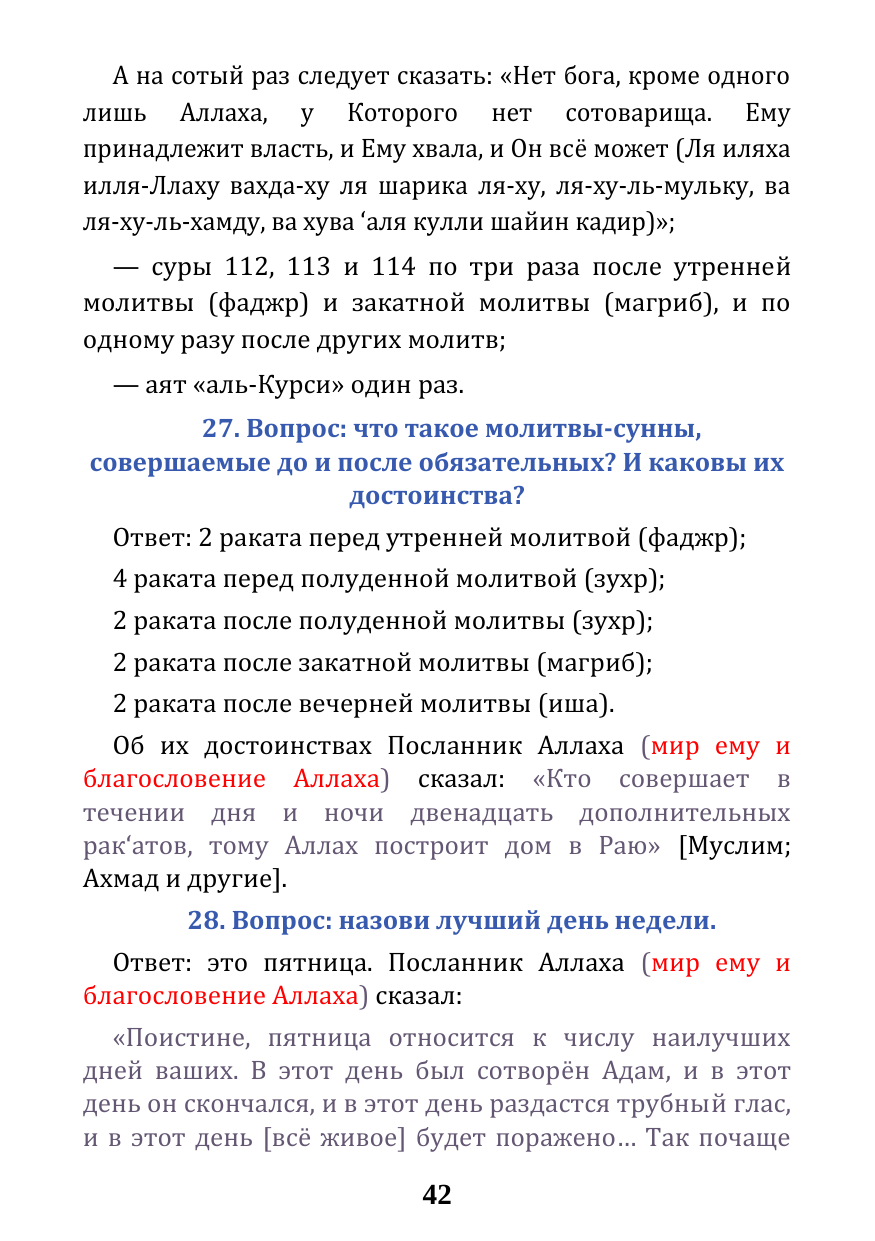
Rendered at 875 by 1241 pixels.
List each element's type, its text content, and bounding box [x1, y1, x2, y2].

subtitle Ответ: это пятница. Посланник Аллаха (мир ему и благословение Аллаха) сказал: [83, 946, 791, 1011]
text — суры 112, 113 и 114 по три раза после утренней молитвы (фаджр) и закатной молитвы (магриб), и по одному разу после других молитв; [83, 250, 791, 354]
subtitle 28. Вопрос: назови лучший день недели. [83, 904, 791, 936]
text 2 раката после вечерней молитвы (иша). [83, 687, 791, 719]
subtitle 27. Вопрос: что такое молитвы-сунны, совершаемые до и после обязательных? И каковы их достоинства? [83, 412, 791, 511]
text — аят «аль-Курси» один раз. [83, 367, 791, 399]
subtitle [83, 1021, 791, 1152]
text 2 раката после полуденной молитвы (зухр); [83, 604, 791, 636]
subtitle Об их достоинствах Посланник Аллаха (мир ему и благословение Аллаха) сказал: «Кто совершает в течении дня и ночи двенадцать дополнительных рак‘атов, тому Аллах построит дом в Раю» [Муслим; Ахмад и другие]. [83, 729, 791, 894]
text 4 раката перед полуденной молитвой (зухр); [83, 562, 791, 594]
text Ответ: 2 раката перед утренней молитвой (фаджр); [83, 521, 791, 552]
text 2 раката после закатной молитвы (магриб); [83, 646, 791, 677]
text А на сотый раз следует сказать: «Нет бога, кроме одного лишь Аллаха, у Которого нет сотоварища. Ему принадлежит власть, и Ему хвала, и Он всё может (Ля иляха илля-Ллаху вахда-ху ля шарика ля-ху, ля-ху-ль-мульку, ва ля-ху-ль-хамду, ва хува ‘аля кулли шайин кадир)»; [83, 59, 791, 237]
